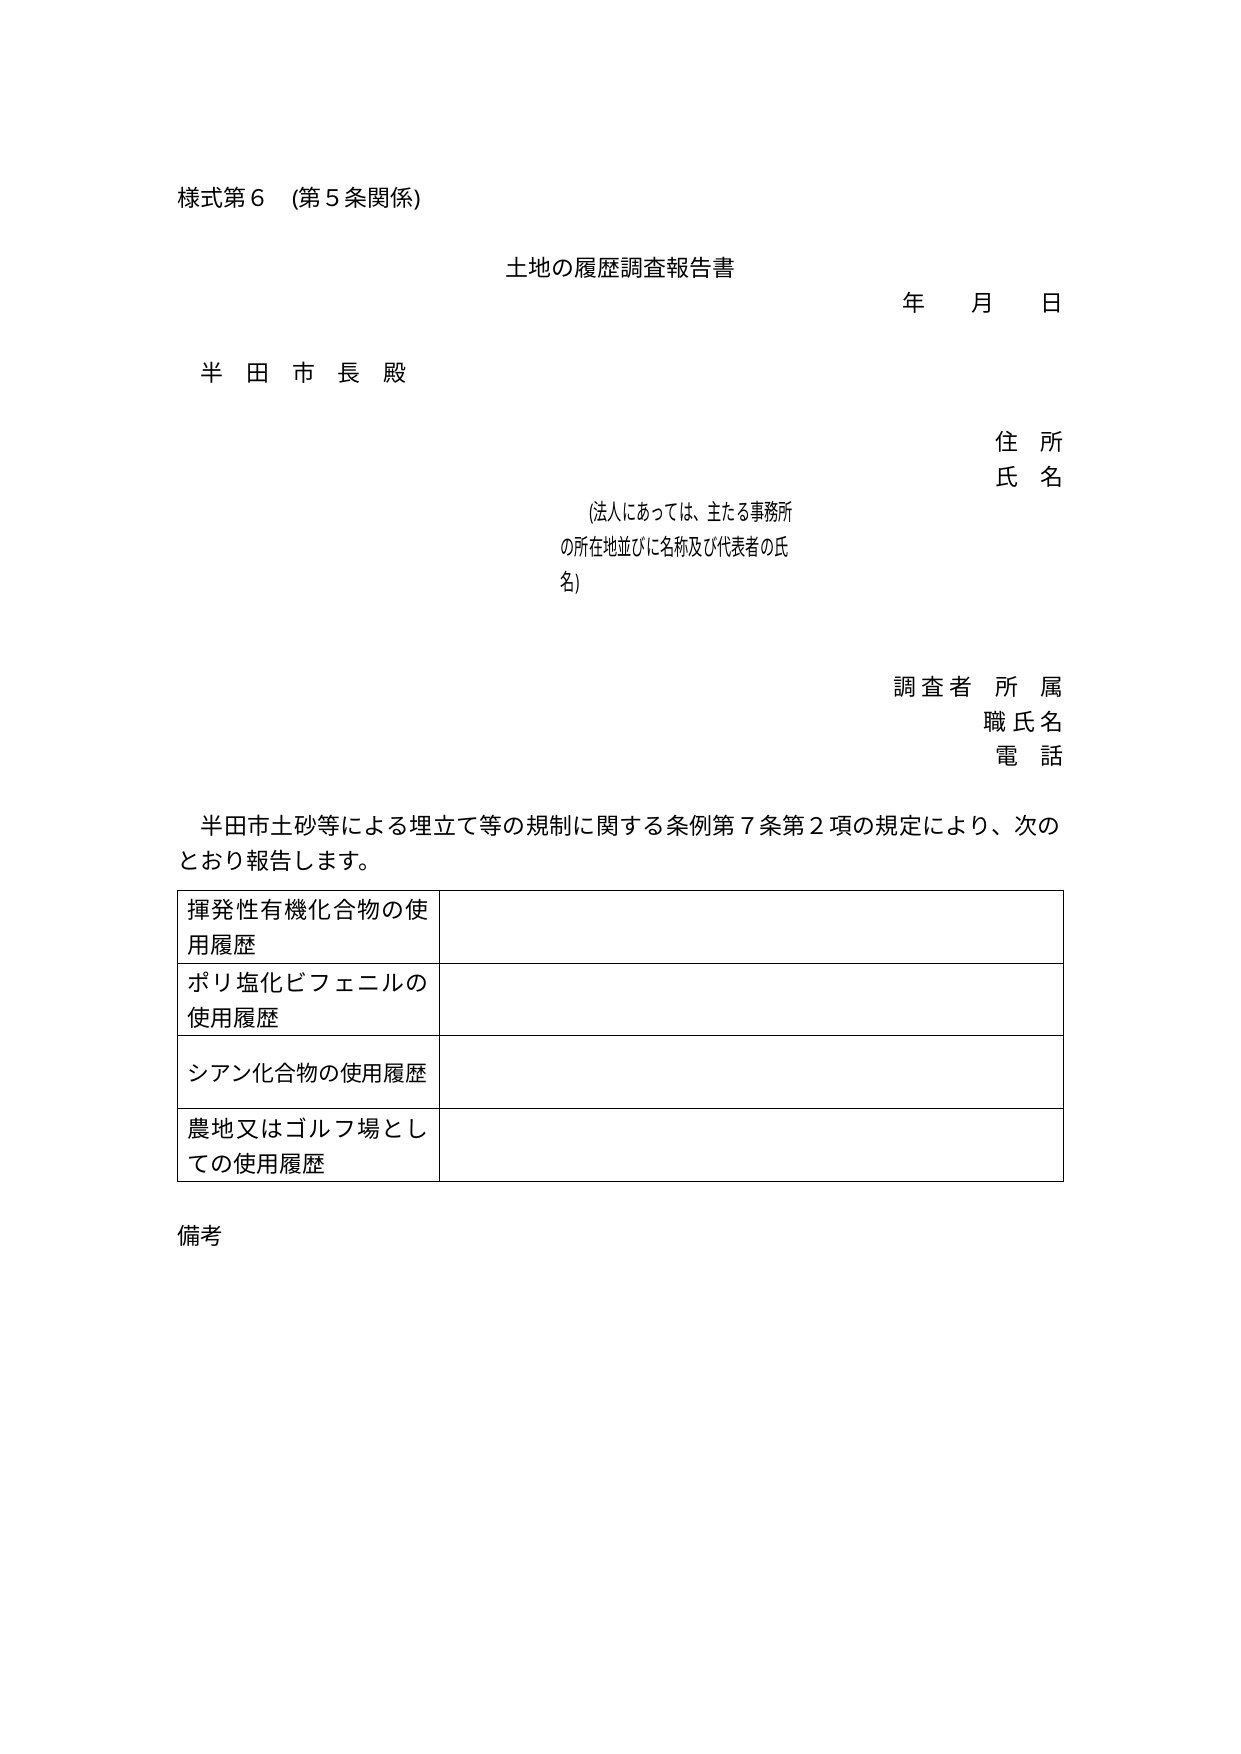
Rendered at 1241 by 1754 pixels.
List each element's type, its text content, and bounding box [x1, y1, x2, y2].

text 土地の履歴調査報告書 [177, 249, 1063, 284]
table_cell [440, 964, 1063, 1035]
text 年 月 日 [177, 284, 1063, 319]
table_header 揮発性有機化合物の使用履歴 [178, 891, 439, 962]
text 半田市土砂等による埋立て等の規制に関する条例第７条第２項の規定により、次のとおり報告します。 [177, 807, 1063, 877]
table_cell [440, 1036, 1063, 1108]
table_cell ポリ塩化ビフェニルの使用履歴 [178, 964, 439, 1035]
text 電話 [177, 737, 1063, 772]
table_cell 農地又はゴルフ場としての使用履歴 [178, 1109, 439, 1181]
text 住所 [177, 423, 1063, 458]
text 半 田 市 長 殿 [177, 353, 1063, 388]
text 備考 [177, 1217, 1063, 1252]
text 職氏名 [177, 702, 1063, 737]
text (法人にあっては、主たる事務所の所在地並びに名称及び代表者の氏名) [560, 493, 796, 598]
text 氏名 [177, 458, 1063, 493]
text 調査者 所属 [177, 668, 1063, 702]
table_cell シアン化合物の使用履歴 [178, 1036, 439, 1108]
text 様式第６ (第５条関係) [177, 179, 1063, 214]
table_cell [440, 1109, 1063, 1181]
table_header [440, 891, 1063, 962]
